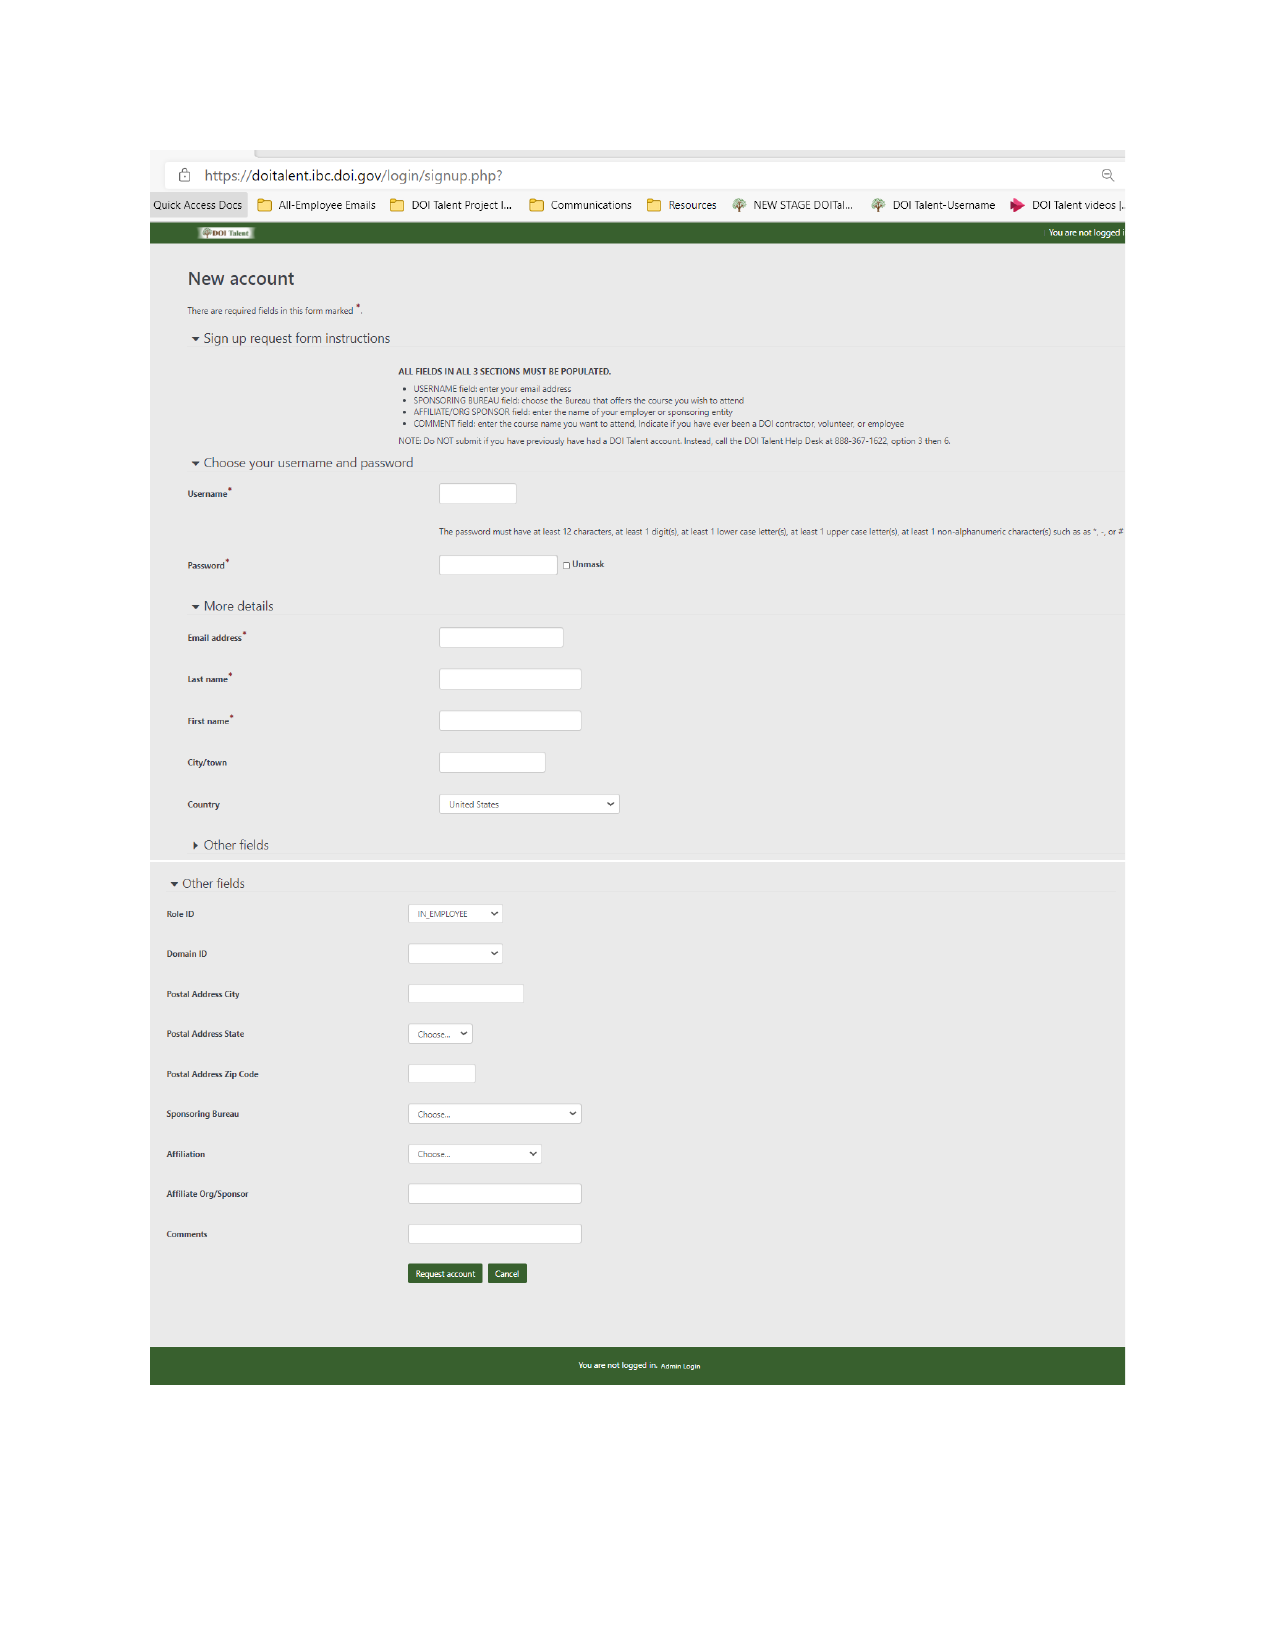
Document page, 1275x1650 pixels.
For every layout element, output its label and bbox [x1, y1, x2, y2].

picture [150, 150, 1125, 860]
picture [150, 862, 1125, 1385]
